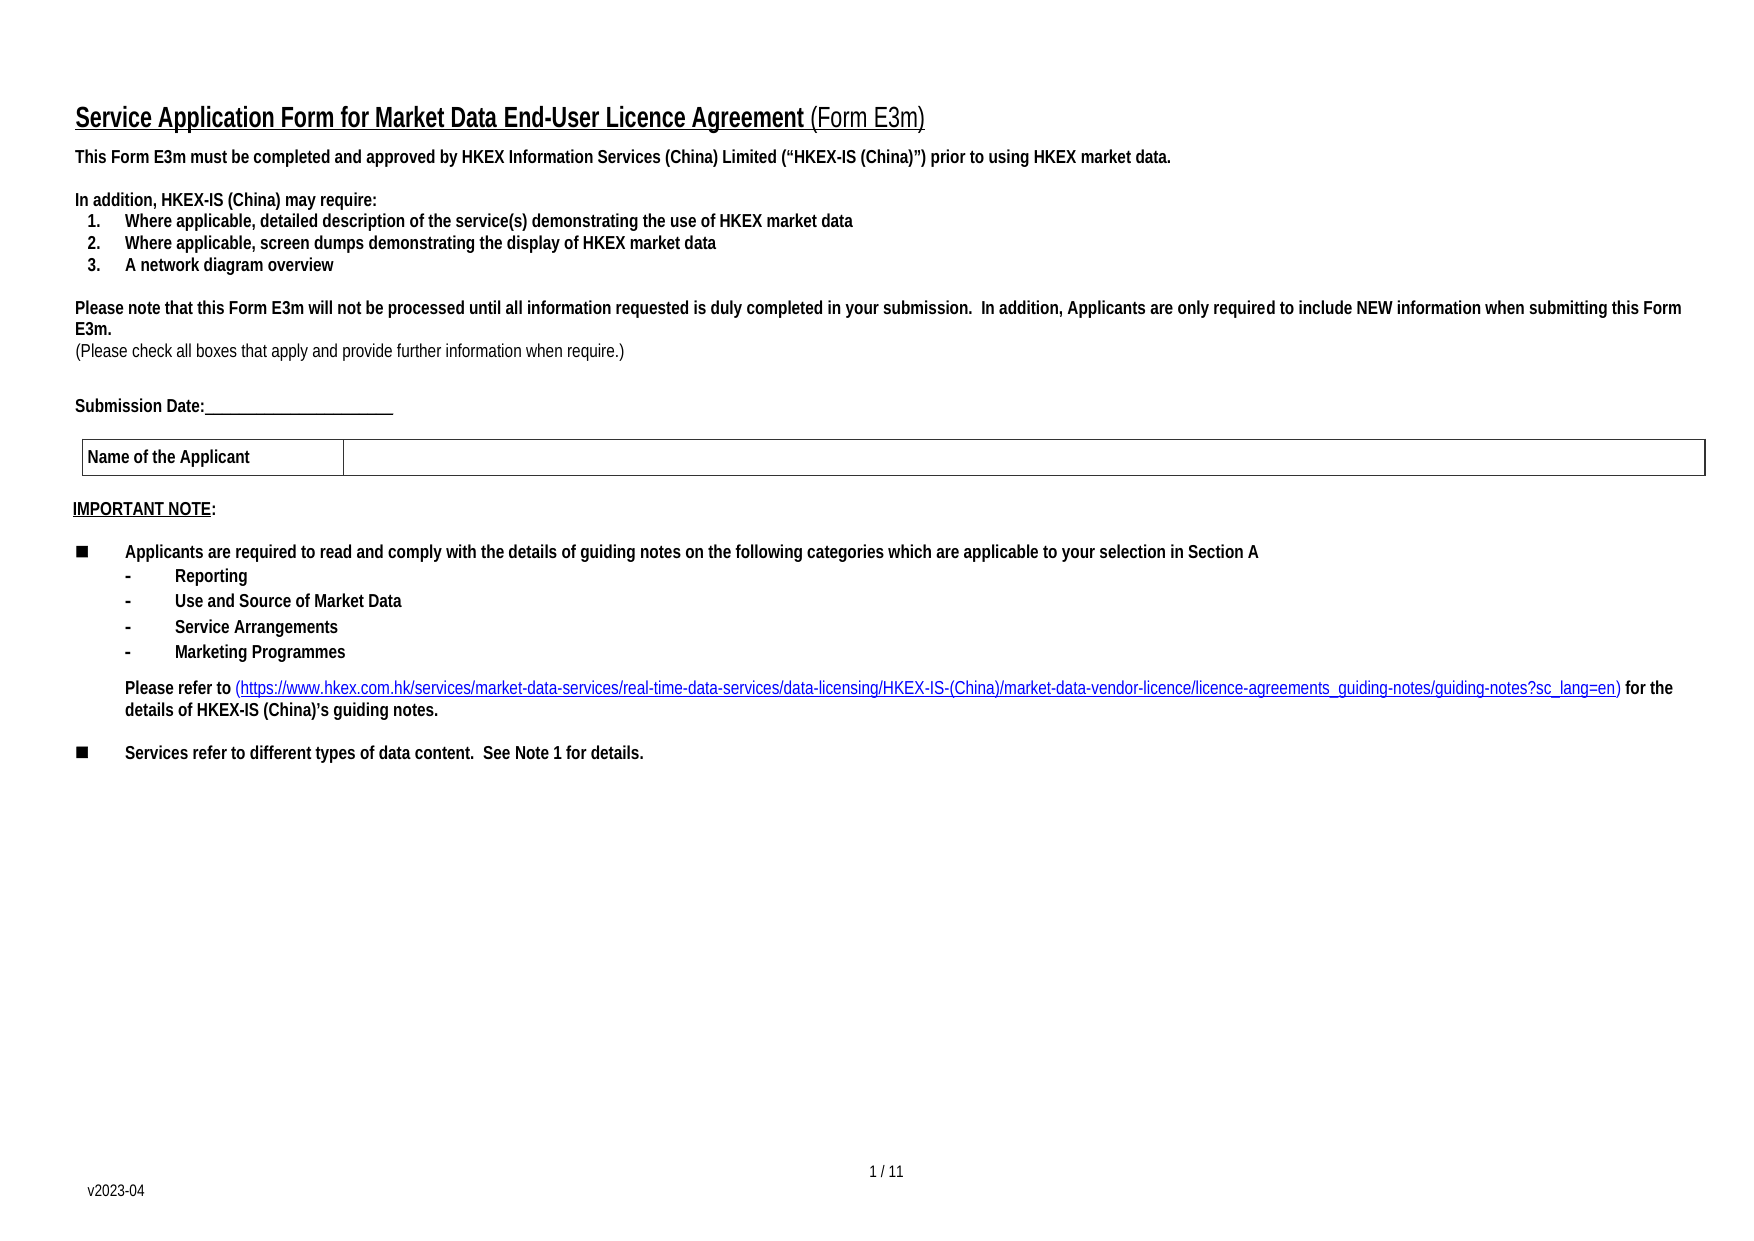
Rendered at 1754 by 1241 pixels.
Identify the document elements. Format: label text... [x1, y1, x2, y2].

list Where applicable, screen dumps demonstrating the display of HKEX market data [87, 232, 1691, 253]
text In addition, HKEX-IS (China) may require: [75, 189, 1691, 210]
text (Please check all boxes that apply and provide further information when require.) [75, 340, 1691, 361]
list A network diagram overview [87, 253, 1691, 275]
list Reporting [125, 562, 1691, 588]
list Services refer to different types of data content. See Note 1 for details. [75, 742, 1691, 763]
text This Form E3m must be completed and approved by HKEX Information Services (China) Limited (“HKEX-IS (China)”) prior to using HKEX market data. [75, 146, 1691, 167]
text Submission Date:______________________ [75, 395, 1691, 417]
list Use and Source of Market Data [125, 588, 1691, 613]
list Marketing Programmes [124, 639, 1691, 664]
table_header Name of the Applicant [83, 440, 343, 475]
text Service Application Form for Market Data End-User Licence Agreement (Form E3m) [75, 100, 1691, 133]
list Applicants are required to read and comply with the details of guiding notes on the following categories which are applicable to your selection in Section A [75, 541, 1691, 562]
text Please note that this Form E3m will not be processed until all information requested is duly completed in your submission. In addition, Applicants are only required to include NEW information when submitting this Form E3m. [75, 297, 1691, 340]
text Please refer to (https://www.hkex.com.hk/services/market-data-services/real-time-data-services/data-licensing/HKEX-IS-(China)/market-data-vendor-licence/licence-agreements_guiding-notes/guiding-notes?sc_lang=en) for the details of HKEX-IS (China)’s guiding notes. [125, 677, 1691, 720]
text IMPORTANT NOTE: [73, 498, 1691, 519]
list Service Arrangements [125, 613, 1691, 639]
table_header [344, 440, 1704, 475]
list Where applicable, detailed description of the service(s) demonstrating the use of HKEX market data [87, 210, 1691, 232]
